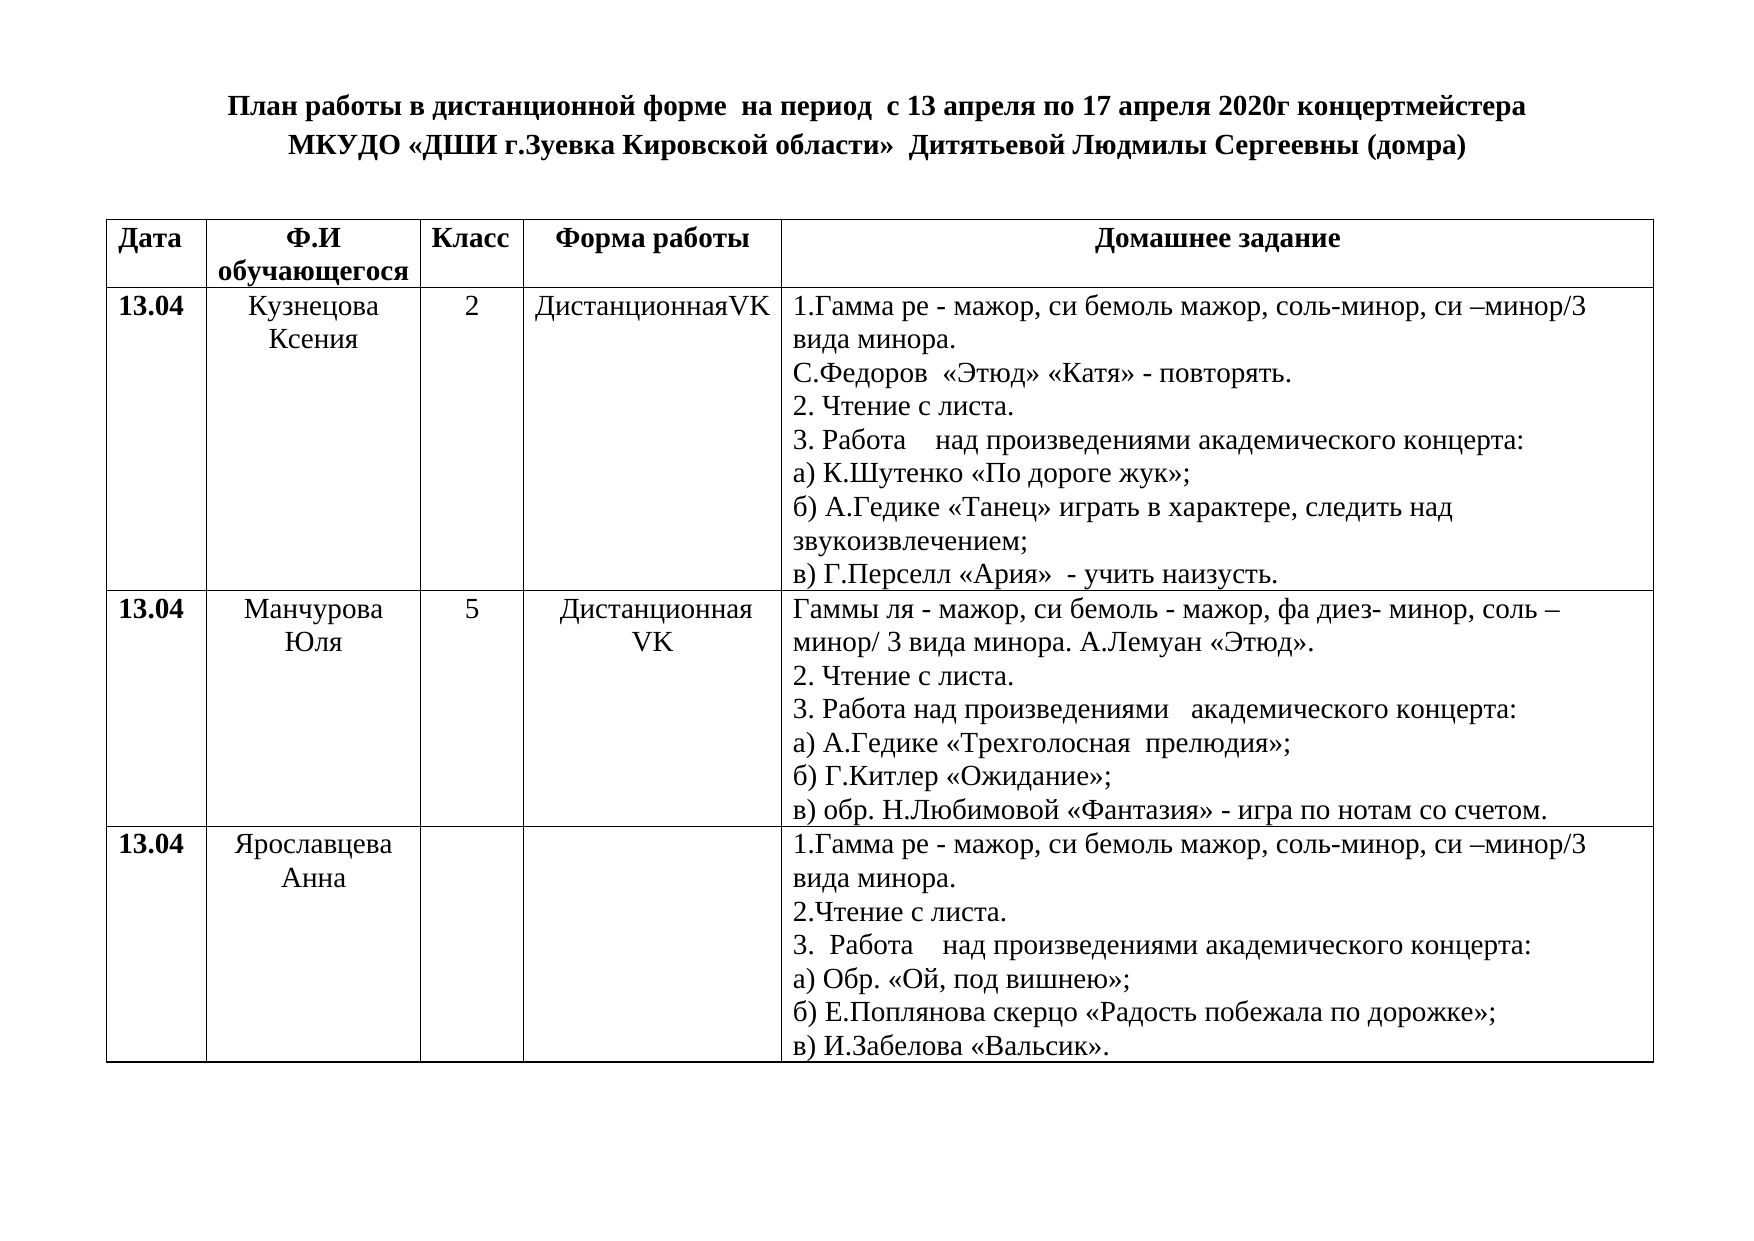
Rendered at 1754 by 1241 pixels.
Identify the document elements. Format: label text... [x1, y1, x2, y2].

table_cell 13.04 [107, 591, 206, 826]
table_cell [524, 827, 781, 1061]
table_cell Ярославцева Анна [207, 827, 420, 1061]
table_cell 13.04 [107, 827, 206, 1061]
table_cell Дистанционная VK [524, 591, 781, 826]
table_cell 2 [421, 288, 523, 590]
table_header Форма работы [524, 220, 781, 287]
table_cell Кузнецова Ксения [207, 288, 420, 590]
text План работы в дистанционной форме на период с 13 апреля по 17 апреля 2020г концертмейстера [118, 88, 1636, 122]
table_cell 13.04 [107, 288, 206, 590]
table_cell [421, 827, 523, 1061]
table_cell 1.Гамма ре - мажор, си бемоль мажор, соль-минор, си –минор/3 вида минора. С.Федоров «Этюд» «Катя» - повторять. 2. Чтение с листа. 3. Работа над произведениями академического концерта: а) К.Шутенко «По дороге жук»; б) А.Гедике «Танец» играть в характере, следить над звукоизвлечением; в) Г.Перселл «Ария» - учить наизусть. [782, 288, 1653, 590]
table_cell Гаммы ля - мажор, си бемоль - мажор, фа диез- минор, соль – минор/ 3 вида минора. А.Лемуан «Этюд». 2. Чтение с листа. 3. Работа над произведениями академического концерта: а) А.Гедике «Трехголосная прелюдия»; б) Г.Китлер «Ожидание»; в) обр. Н.Любимовой «Фантазия» - игра по нотам со счетом. [782, 591, 1653, 826]
table_cell 5 [421, 591, 523, 826]
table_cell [782, 827, 1653, 1061]
table_cell Манчурова Юля [207, 591, 420, 826]
table_header Ф.И обучающегося [207, 220, 420, 287]
table_header Класс [421, 220, 523, 287]
table_header Дата [107, 220, 206, 287]
table_cell ДистанционнаяVK [524, 288, 781, 590]
table_header Домашнее задание [782, 220, 1653, 287]
text МКУДО «ДШИ г.Зуевка Кировской области» Дитятьевой Людмилы Сергеевны (домра) [118, 127, 1636, 161]
